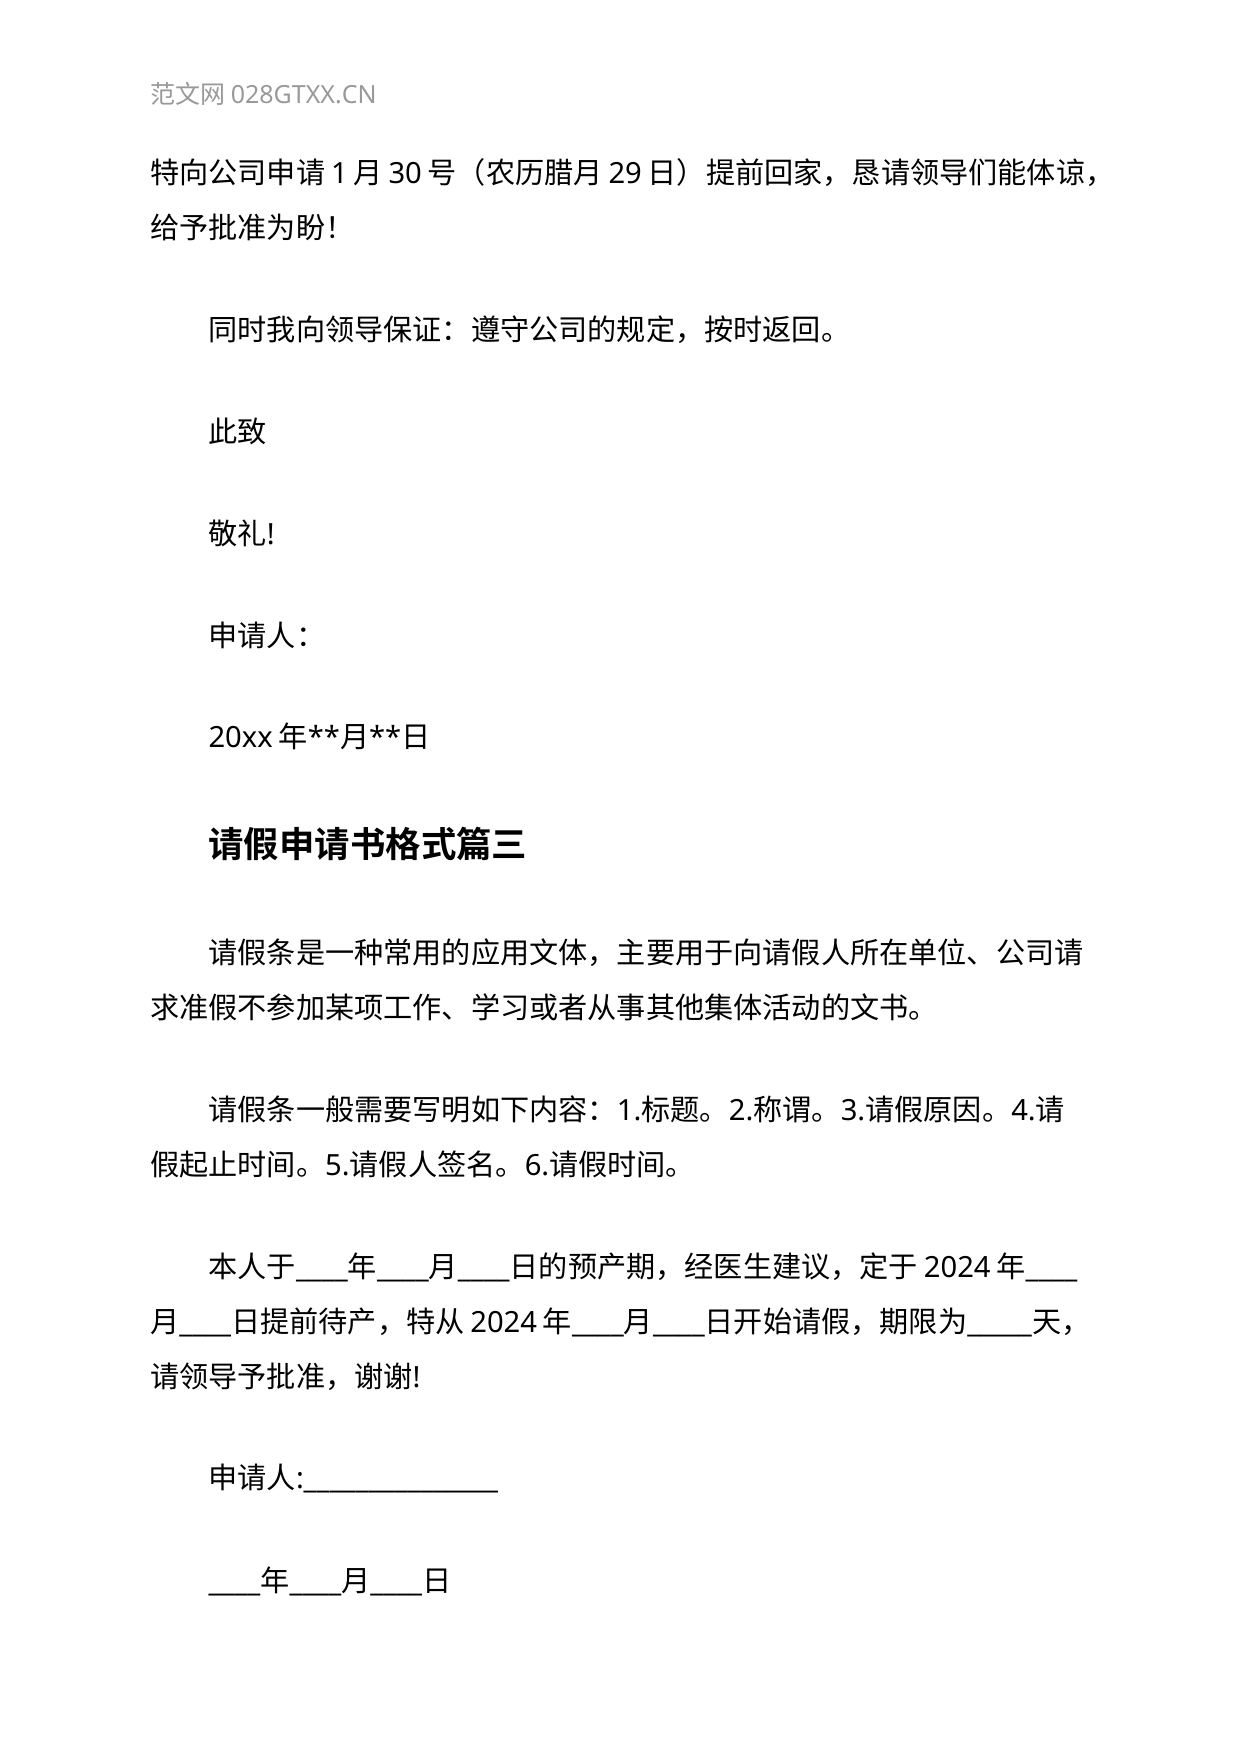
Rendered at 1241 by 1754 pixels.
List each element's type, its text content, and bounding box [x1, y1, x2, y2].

text 请假条一般需要写明如下内容：1.标题。2.称谓。3.请假原因。4.请假起止时间。5.请假人签名。6.请假时间。 [150, 1086, 1090, 1183]
text 请假条是一种常用的应用文体，主要用于向请假人所在单位、公司请求准假不参加某项工作、学习或者从事其他集体活动的文书。 [150, 929, 1090, 1027]
text 请假申请书格式篇三 [150, 816, 1090, 867]
text 此致 [150, 408, 1090, 451]
text 申请人： [150, 612, 1090, 654]
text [150, 150, 1090, 247]
text 本人于____年____月____日的预产期，经医生建议，定于2024年____月____日提前待产，特从2024年____月____日开始请假，期限为_____天，请领导予批准，谢谢! [150, 1243, 1090, 1396]
text 敬礼! [150, 510, 1090, 553]
text 申请人:_______________ [150, 1455, 1090, 1497]
text 同时我向领导保证：遵守公司的规定，按时返回。 [150, 307, 1090, 349]
text ____年____月____日 [150, 1557, 1090, 1599]
text 20xx年**月**日 [150, 714, 1090, 756]
